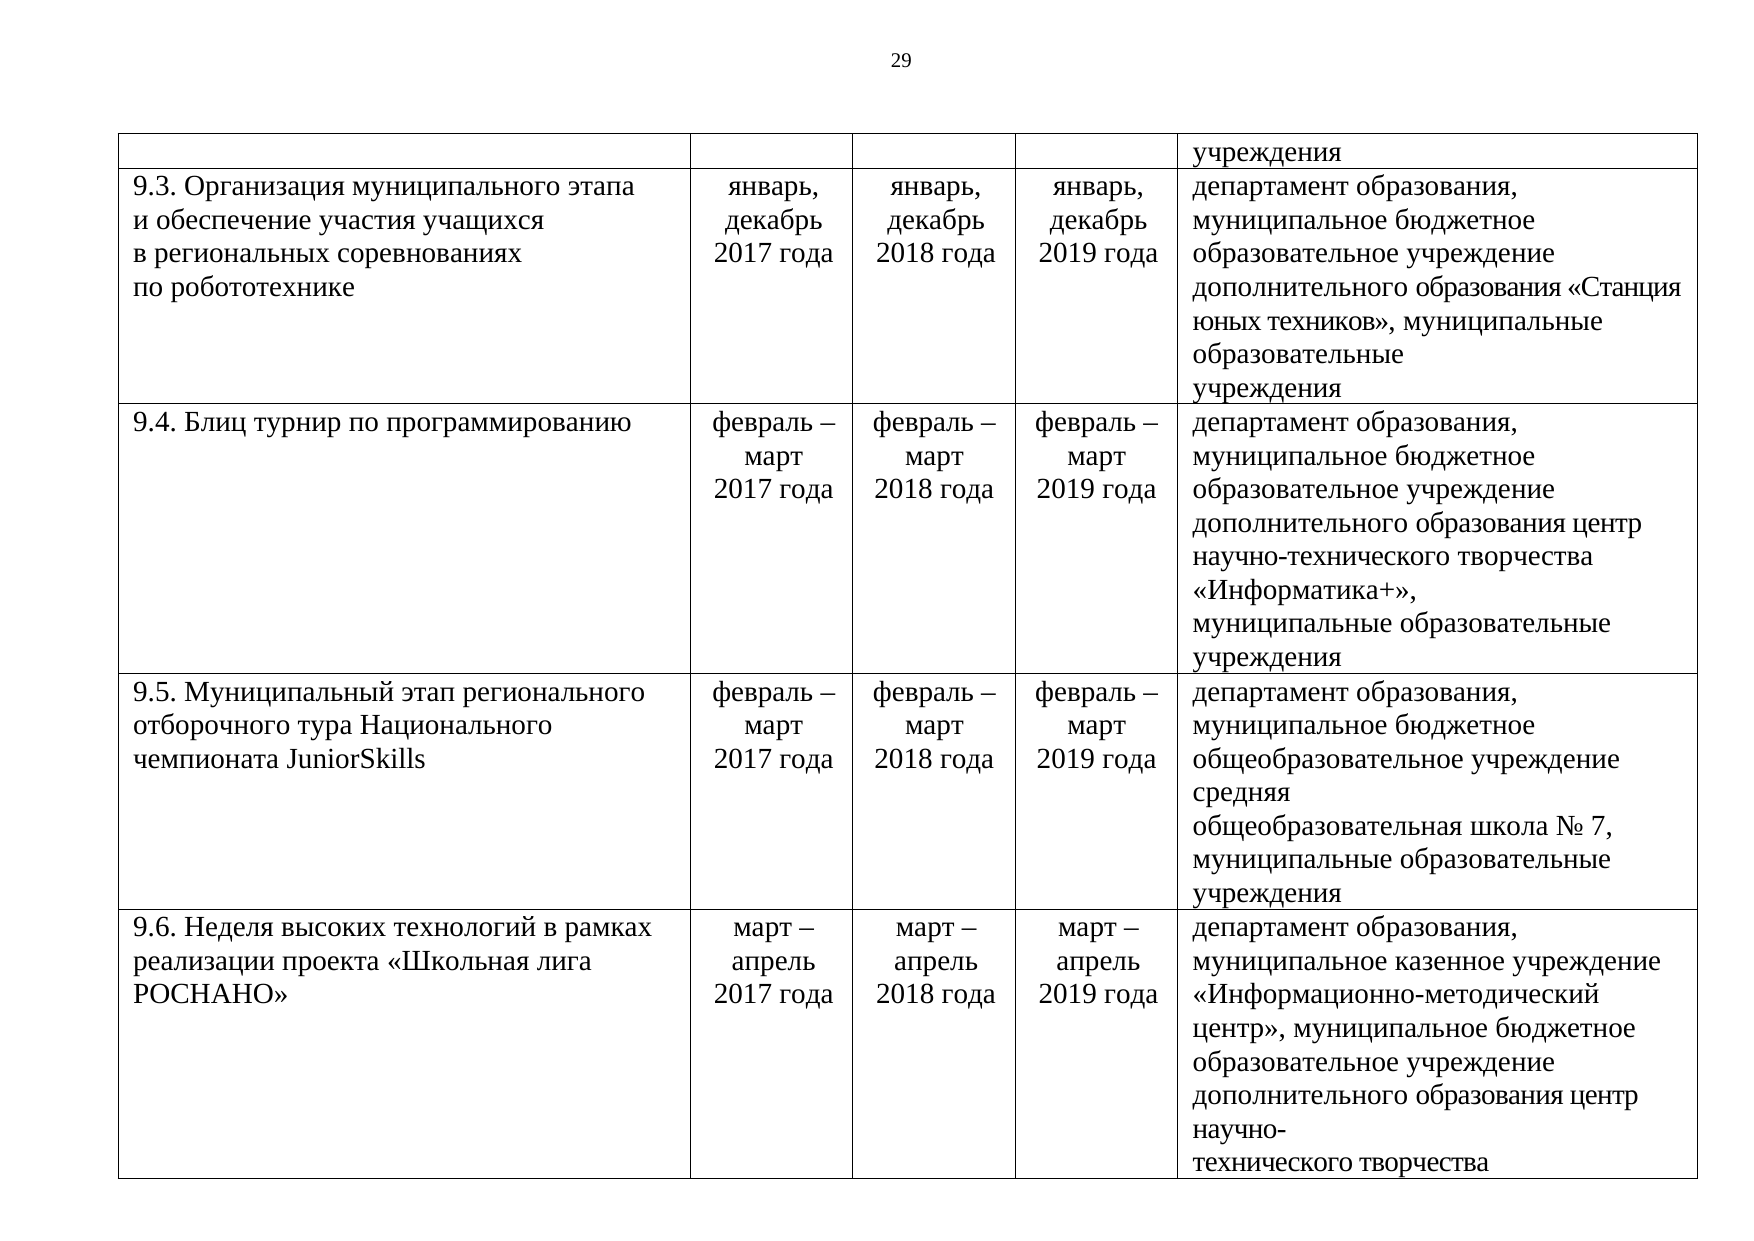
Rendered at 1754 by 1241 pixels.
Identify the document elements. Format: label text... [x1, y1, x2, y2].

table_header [853, 134, 1015, 167]
table_cell департамент образования, муниципальное бюджетное общеобразовательное учреждение средняя общеобразовательная школа № 7, муниципальные образовательные учреждения [1178, 674, 1697, 908]
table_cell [1178, 910, 1697, 1178]
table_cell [1016, 910, 1177, 1178]
table_cell февраль – март 2019 года [1016, 674, 1177, 908]
table_cell февраль – март 2018 года [853, 674, 1015, 908]
table_cell февраль – март 2017 года [691, 404, 852, 673]
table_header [1016, 134, 1177, 167]
table_cell январь, декабрь 2017 года [691, 169, 852, 403]
table_cell февраль – март 2018 года [853, 404, 1015, 673]
table_cell январь, декабрь 2018 года [853, 169, 1015, 403]
table_cell 9.3. Организация муниципального этапа и обеспечение участия учащихся в региональных соревнованиях по робототехнике [119, 169, 690, 403]
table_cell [853, 910, 1015, 1178]
table_cell февраль – март 2017 года [691, 674, 852, 908]
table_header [119, 134, 690, 167]
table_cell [119, 910, 690, 1178]
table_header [691, 134, 852, 167]
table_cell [691, 910, 852, 1178]
table_cell 9.5. Муниципальный этап регионального отборочного тура Национального чемпионата JuniorSkills [119, 674, 690, 908]
table_cell 9.4. Блиц турнир по программированию [119, 404, 690, 673]
table_cell февраль – март 2019 года [1016, 404, 1177, 673]
table_cell департамент образования, муниципальное бюджетное образовательное учреждение дополнительного образования центр научно-технического творчества «Информатика+», муниципальные образовательные учреждения [1178, 404, 1697, 673]
table_cell департамент образования, муниципальное бюджетное образовательное учреждение дополнительного образования «Станция юных техников», муниципальные образовательные учреждения [1178, 169, 1697, 403]
table_cell январь, декабрь 2019 года [1016, 169, 1177, 403]
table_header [1178, 134, 1697, 167]
